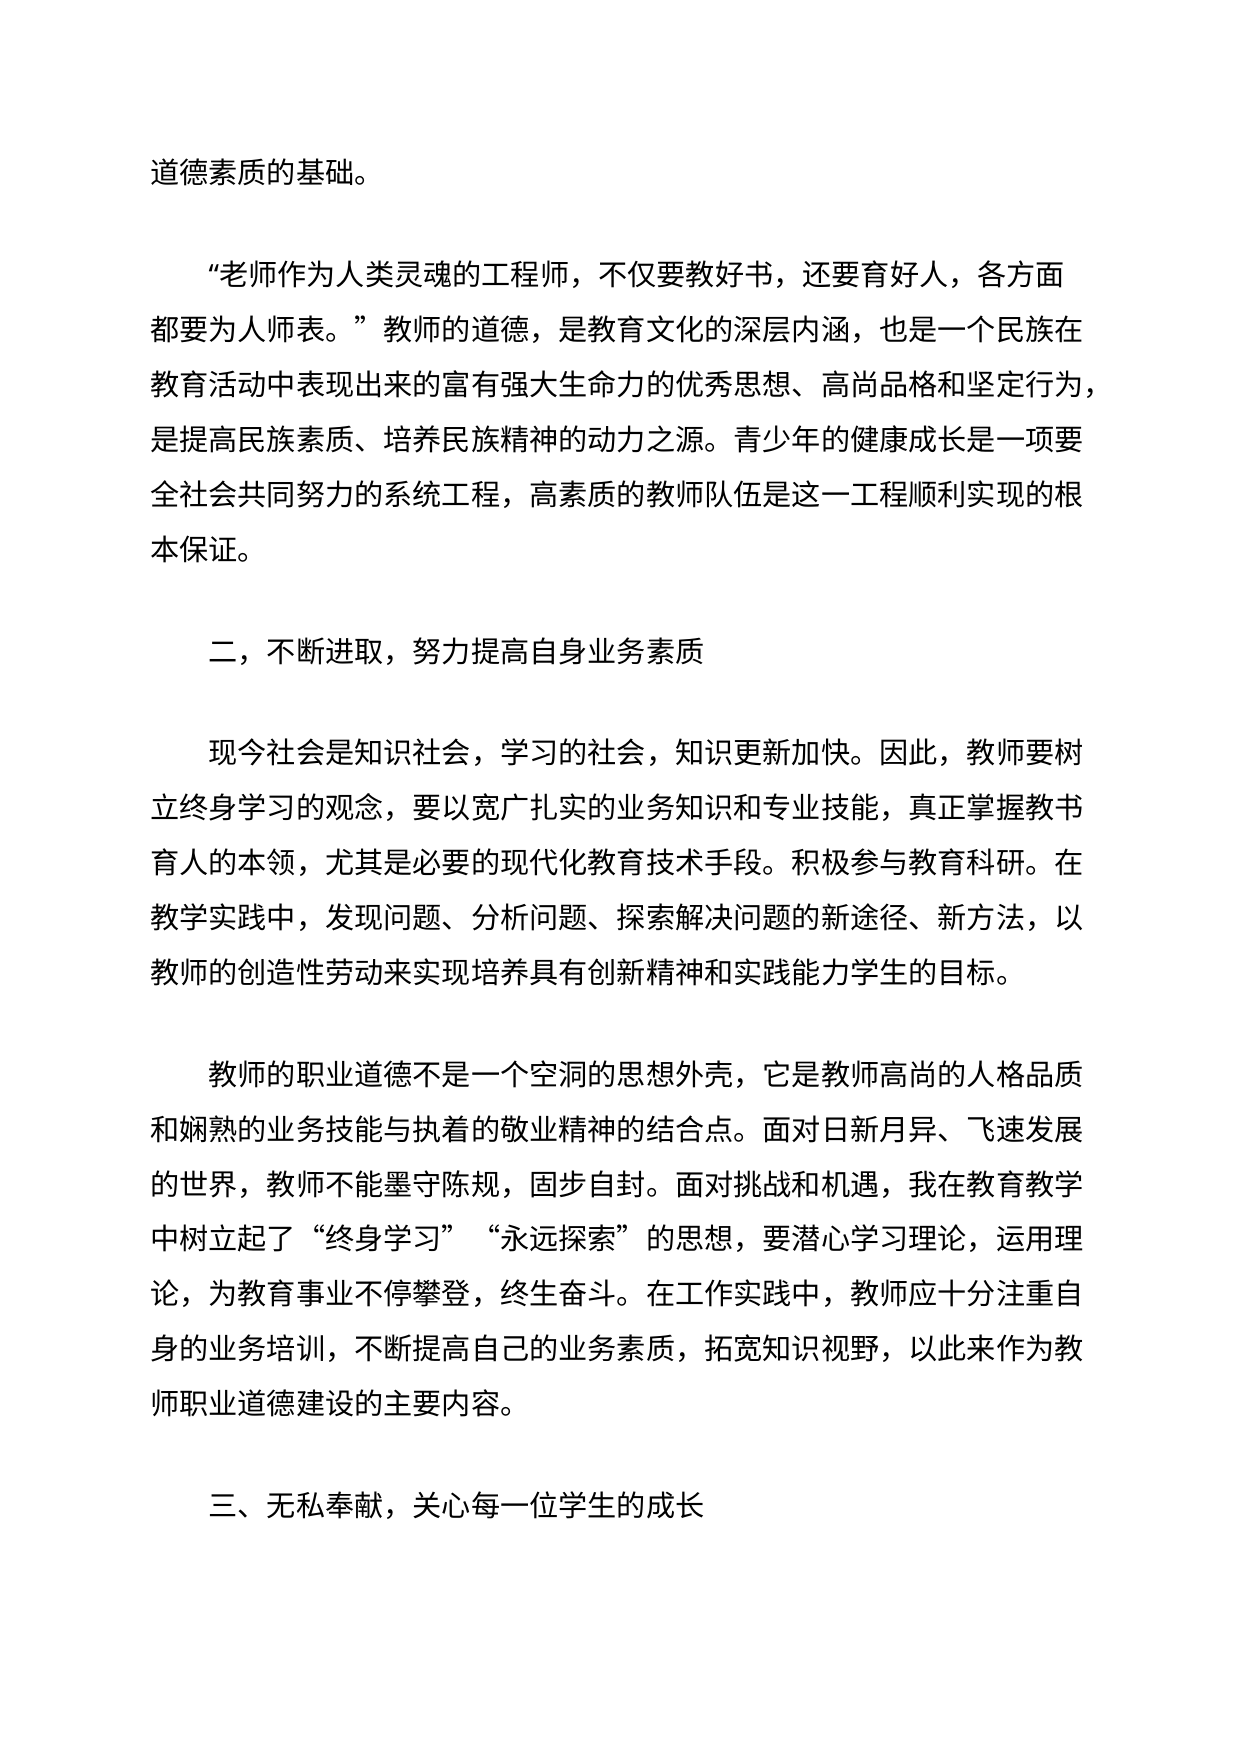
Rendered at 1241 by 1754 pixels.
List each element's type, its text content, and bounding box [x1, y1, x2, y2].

text 二，不断进取，努力提高自身业务素质 [150, 628, 1090, 670]
text 三、无私奉献，关心每一位学生的成长 [150, 1482, 1090, 1525]
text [150, 150, 1090, 192]
text “老师作为人类灵魂的工程师，不仅要教好书，还要育好人，各方面都要为人师表。”教师的道德，是教育文化的深层内涵，也是一个民族在教育活动中表现出来的富有强大生命力的优秀思想、高尚品格和坚定行为，是提高民族素质、培养民族精神的动力之源。青少年的健康成长是一项要全社会共同努力的系统工程，高素质的教师队伍是这一工程顺利实现的根本保证。 [150, 252, 1090, 569]
text 现今社会是知识社会，学习的社会，知识更新加快。因此，教师要树立终身学习的观念，要以宽广扎实的业务知识和专业技能，真正掌握教书育人的本领，尤其是必要的现代化教育技术手段。积极参与教育科研。在教学实践中，发现问题、分析问题、探索解决问题的新途径、新方法，以教师的创造性劳动来实现培养具有创新精神和实践能力学生的目标。 [150, 730, 1090, 992]
text 教师的职业道德不是一个空洞的思想外壳，它是教师高尚的人格品质和娴熟的业务技能与执着的敬业精神的结合点。面对日新月异、飞速发展的世界，教师不能墨守陈规，固步自封。面对挑战和机遇，我在教育教学中树立起了“终身学习”“永远探索”的思想，要潜心学习理论，运用理论，为教育事业不停攀登，终生奋斗。在工作实践中，教师应十分注重自身的业务培训，不断提高自己的业务素质，拓宽知识视野，以此来作为教师职业道德建设的主要内容。 [150, 1051, 1090, 1423]
